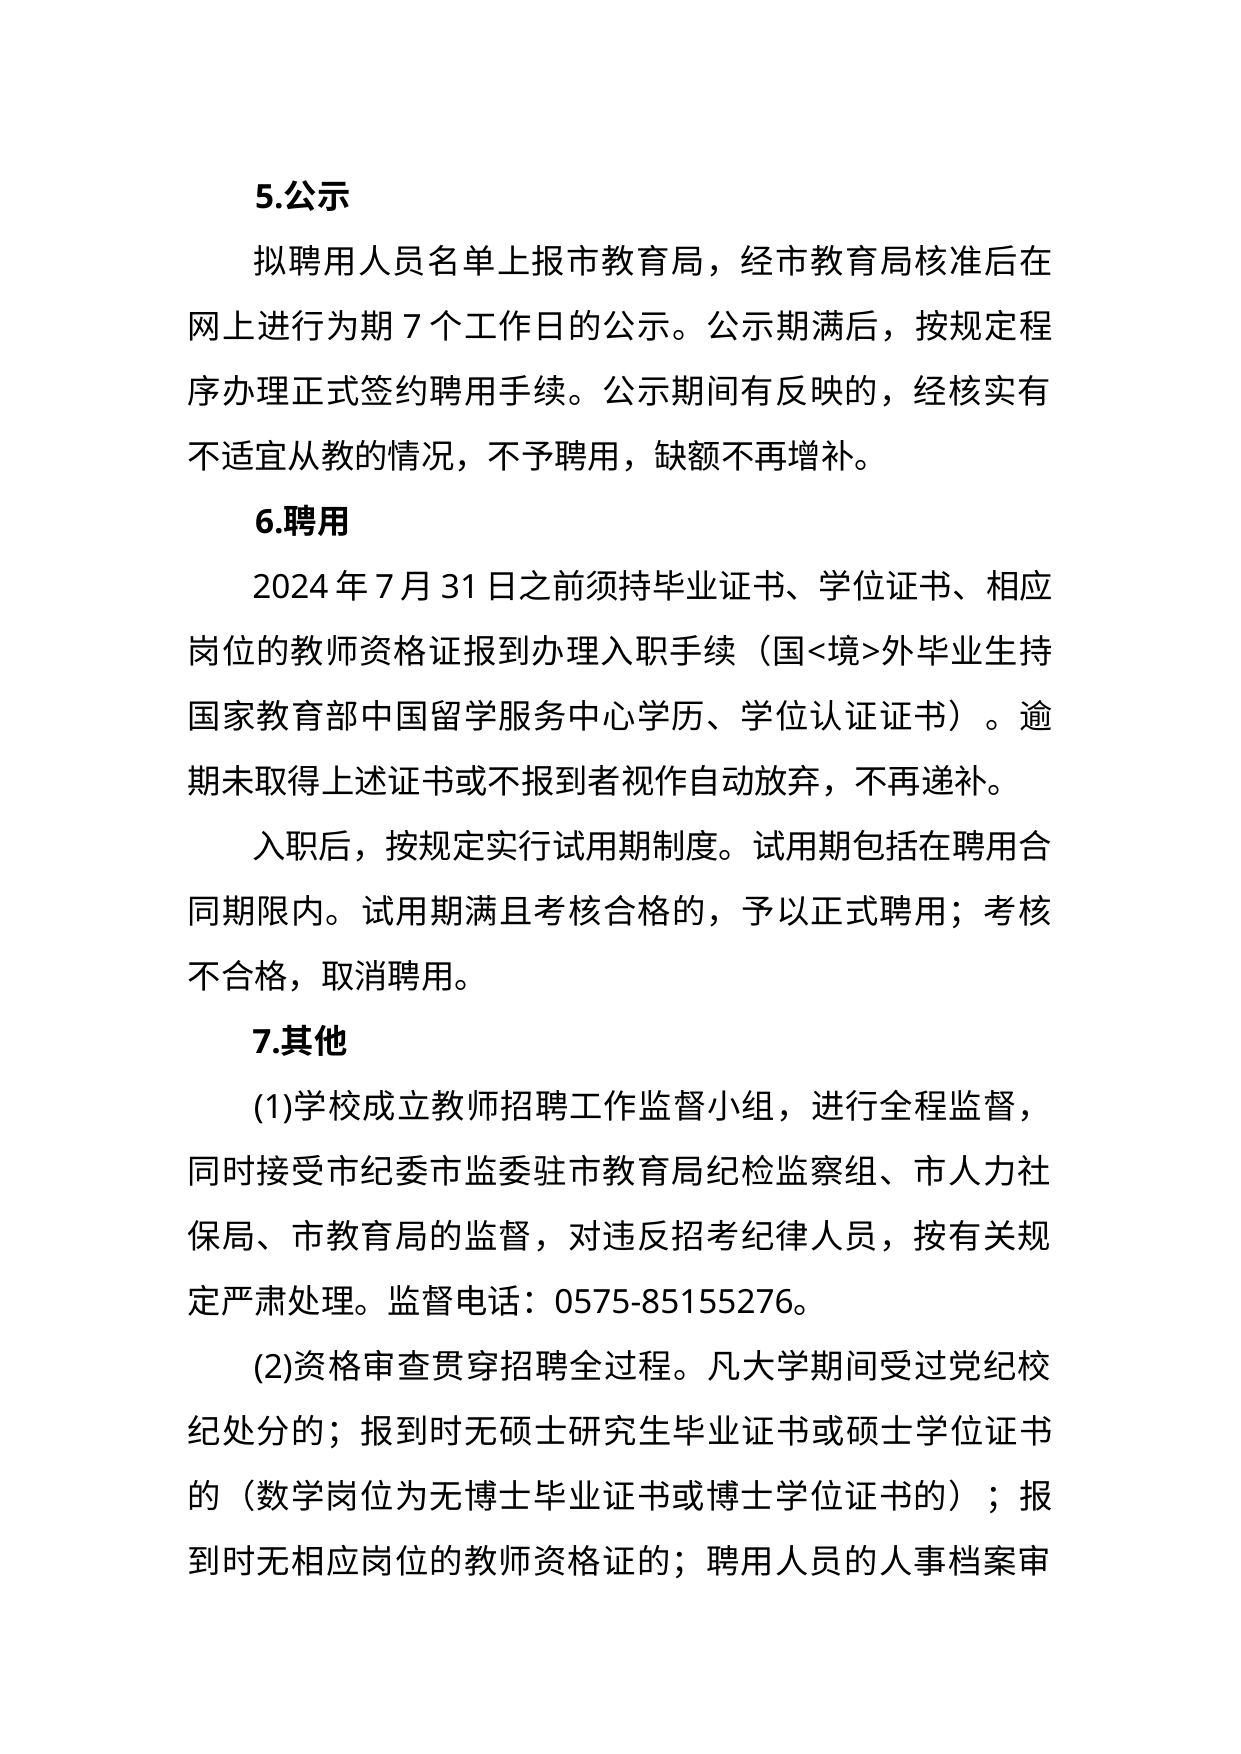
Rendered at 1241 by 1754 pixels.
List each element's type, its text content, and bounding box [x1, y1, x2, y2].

text (1)学校成立教师招聘工作监督小组，进行全程监督，同时接受市纪委市监委驻市教育局纪检监察组、市人力社保局、市教育局的监督，对违反招考纪律人员，按有关规定严肃处理。监督电话：0575-85155276。 [187, 1072, 1053, 1332]
text 2024年7月31日之前须持毕业证书、学位证书、相应岗位的教师资格证报到办理入职手续（国<境>外毕业生持国家教育部中国留学服务中心学历、学位认证证书）。逾期未取得上述证书或不报到者视作自动放弃，不再递补。 [187, 552, 1053, 812]
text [187, 1332, 1053, 1592]
text 入职后，按规定实行试用期制度。试用期包括在聘用合同期限内。试用期满且考核合格的，予以正式聘用；考核不合格，取消聘用。 [187, 812, 1053, 1007]
text 6.聘用 [187, 487, 1053, 552]
text 7.其他 [187, 1007, 1053, 1072]
text 拟聘用人员名单上报市教育局，经市教育局核准后在网上进行为期7个工作日的公示。公示期满后，按规定程序办理正式签约聘用手续。公示期间有反映的，经核实有不适宜从教的情况，不予聘用，缺额不再增补。 [187, 227, 1053, 487]
text 5.公示 [187, 162, 1053, 227]
